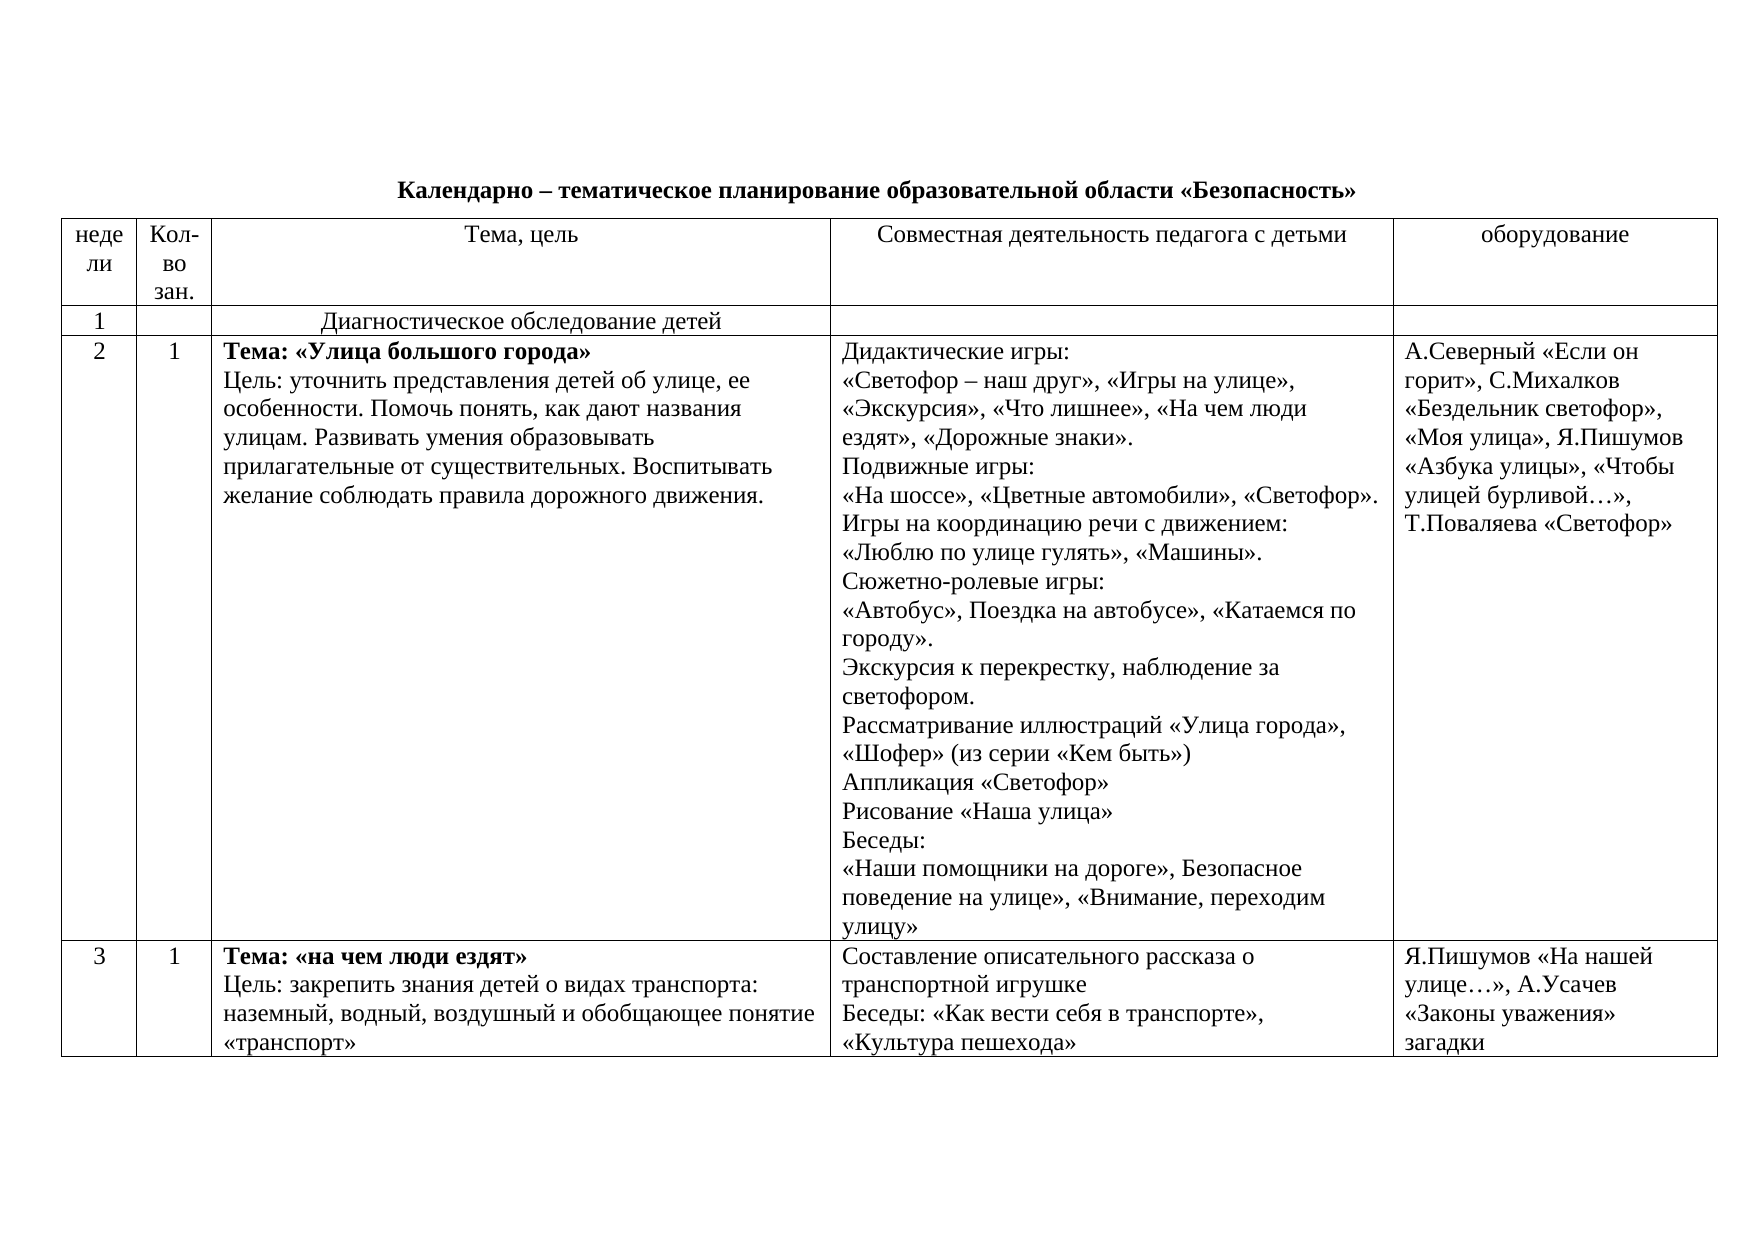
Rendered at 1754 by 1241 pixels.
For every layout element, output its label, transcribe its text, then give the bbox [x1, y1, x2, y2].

table_cell Дидактические игры: «Светофор – наш друг», «Игры на улице», «Экскурсия», «Что лишнее», «На чем люди ездят», «Дорожные знаки». Подвижные игры: «На шоссе», «Цветные автомобили», «Светофор». Игры на координацию речи с движением: «Люблю по улице гулять», «Машины». Сюжетно-ролевые игры: «Автобус», Поездка на автобусе», «Катаемся по городу». Экскурсия к перекрестку, наблюдение за светофором. Рассматривание иллюстраций «Улица города», «Шофер» (из серии «Кем быть») Аппликация «Светофор» Рисование «Наша улица» Беседы: «Наши помощники на дороге», Безопасное поведение на улице», «Внимание, переходим улицу» [831, 336, 1393, 940]
table_cell 1 [137, 336, 211, 940]
table_cell [137, 306, 211, 335]
table_header Тема, цель [212, 219, 830, 305]
table_header оборудование [1394, 219, 1717, 305]
table_header Совместная деятельность педагога с детьми [831, 219, 1393, 305]
table_cell [831, 306, 1393, 335]
table_header недели [62, 219, 136, 305]
table_cell 3 [62, 941, 136, 1056]
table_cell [831, 941, 1393, 1056]
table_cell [212, 941, 830, 1056]
table_cell Диагностическое обследование детей [212, 306, 830, 335]
table_cell 2 [62, 336, 136, 940]
text Календарно – тематическое планирование образовательной области «Безопасность» [118, 175, 1636, 203]
table_cell А.Северный «Если он горит», С.Михалков «Бездельник светофор», «Моя улица», Я.Пишумов «Азбука улицы», «Чтобы улицей бурливой…», Т.Поваляева «Светофор» [1394, 336, 1717, 940]
table_cell 1 [62, 306, 136, 335]
table_cell [1394, 306, 1717, 335]
table_cell 1 [137, 941, 211, 1056]
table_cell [1394, 941, 1717, 1056]
table_header Кол-во зан. [137, 219, 211, 305]
table_cell Тема: «Улица большого города» Цель: уточнить представления детей об улице, ее особенности. Помочь понять, как дают названия улицам. Развивать умения образовывать прилагательные от существительных. Воспитывать желание соблюдать правила дорожного движения. [212, 336, 830, 940]
